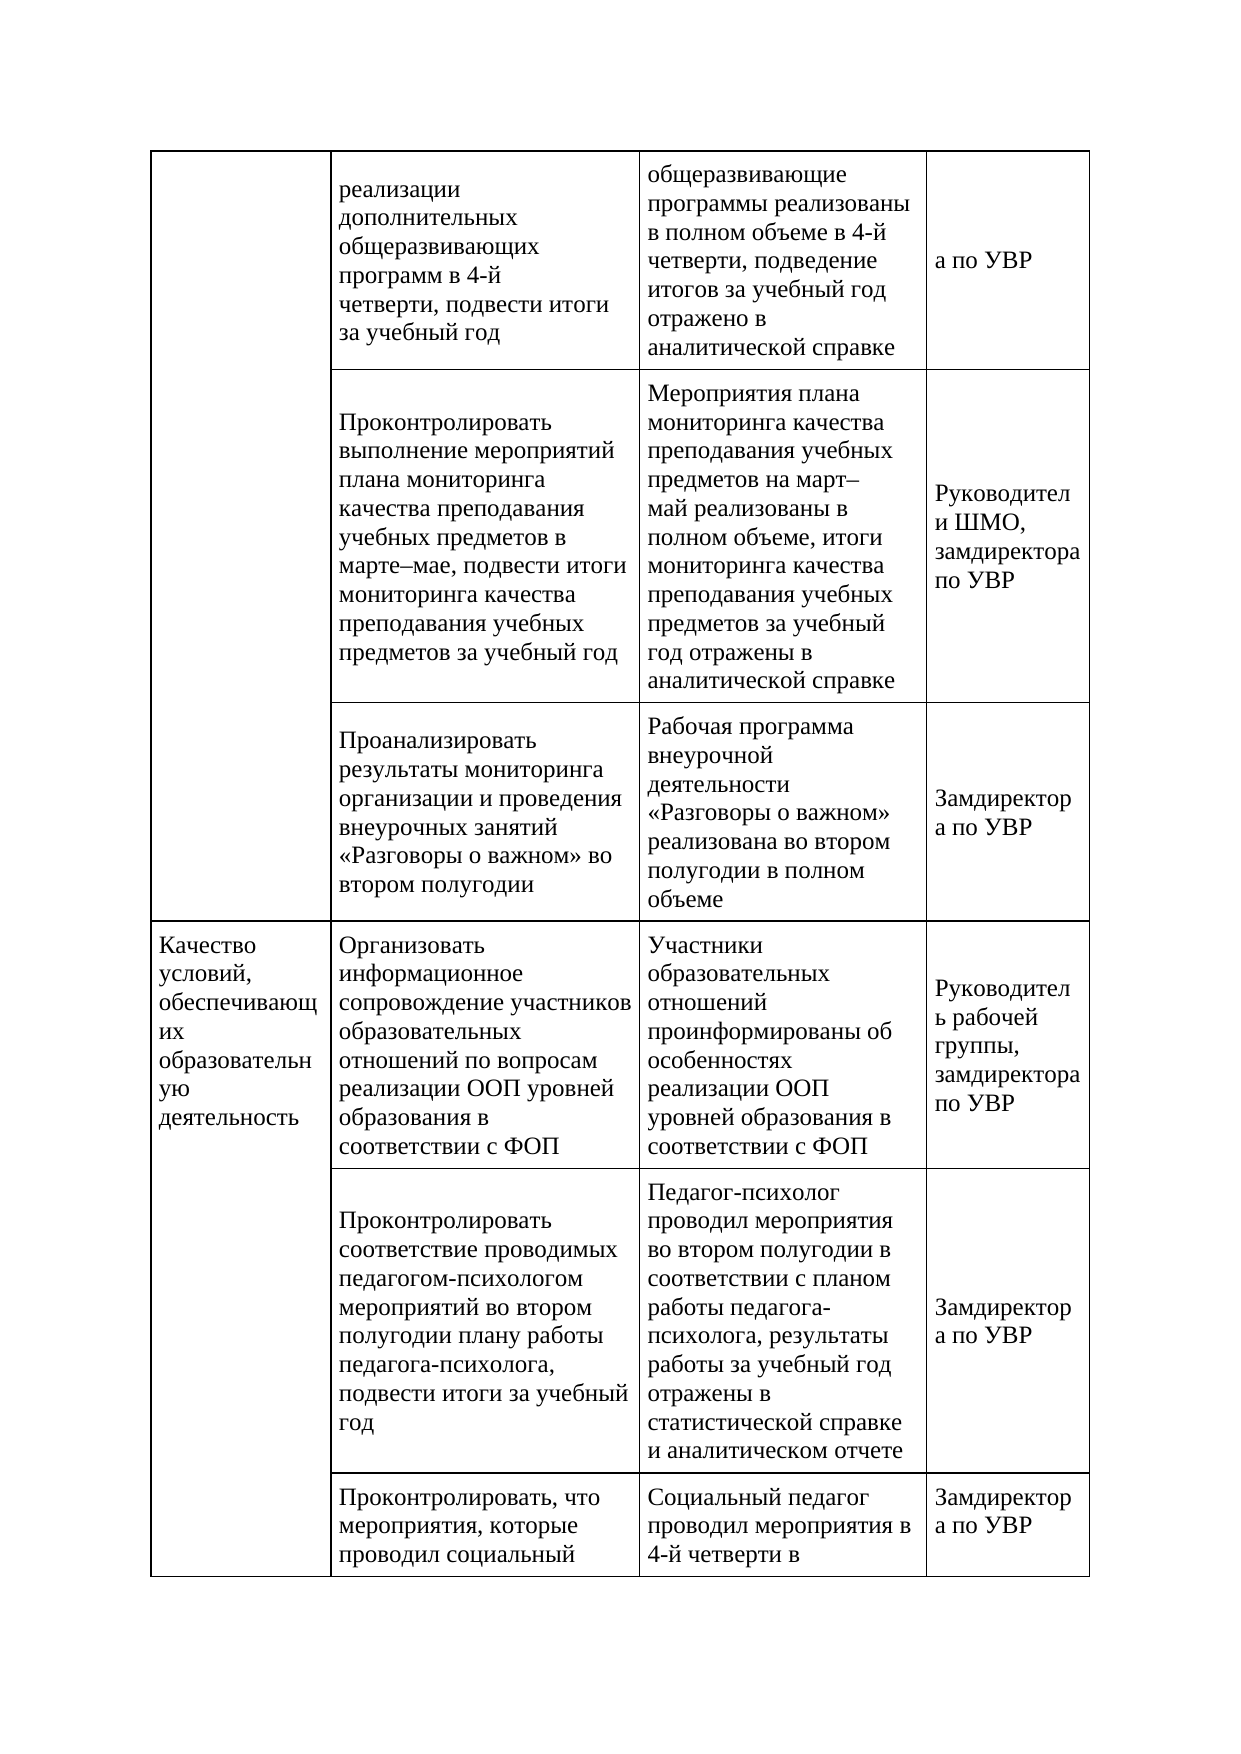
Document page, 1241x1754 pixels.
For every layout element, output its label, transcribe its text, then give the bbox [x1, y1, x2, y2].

table_cell Проконтролировать выполнение мероприятий плана мониторинга качества преподавания учебных предметов в марте–мае, подвести итоги мониторинга качества преподавания учебных предметов за учебный год [332, 370, 639, 702]
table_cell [332, 152, 639, 368]
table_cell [332, 1474, 639, 1576]
table_cell Замдиректора по УВР [927, 703, 1089, 920]
table_cell Качество условий, обеспечивающих образовательную деятельность [152, 922, 330, 1576]
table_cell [640, 1474, 926, 1576]
table_cell Педагог-психолог проводил мероприятия во втором полугодии в соответствии с планом работы педагога-психолога, результаты работы за учебный год отражены в статистической справке и аналитическом отчете [640, 1169, 926, 1472]
table_cell Замдиректора по УВР [927, 1474, 1089, 1576]
table_cell Замдиректора по УВР [927, 1169, 1089, 1472]
table_cell Замдиректора по УВР [927, 152, 1089, 368]
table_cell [640, 152, 926, 368]
table_cell Организовать информационное сопровождение участников образовательных отношений по вопросам реализации ООП уровней образования в соответствии с ФОП [332, 922, 639, 1167]
table_cell Руководитель рабочей группы, замдиректора по УВР [927, 922, 1089, 1167]
table_cell Проконтролировать соответствие проводимых педагогом-психологом мероприятий во втором полугодии плану работы педагога-психолога, подвести итоги за учебный год [332, 1169, 639, 1472]
table_cell Мероприятия плана мониторинга качества преподавания учебных предметов на март–май реализованы в полном объеме, итоги мониторинга качества преподавания учебных предметов за учебный год отражены в аналитической справке [640, 370, 926, 702]
table_cell Рабочая программа внеурочной деятельности «Разговоры о важном» реализована во втором полугодии в полном объеме [640, 703, 926, 920]
table_cell Руководители ШМО, замдиректора по УВР [927, 370, 1089, 702]
table_cell Участники образовательных отношений проинформированы об особенностях реализации ООП уровней образования в соответствии с ФОП [640, 922, 926, 1167]
table_cell Проанализировать результаты мониторинга организации и проведения внеурочных занятий «Разговоры о важном» во втором полугодии [332, 703, 639, 920]
